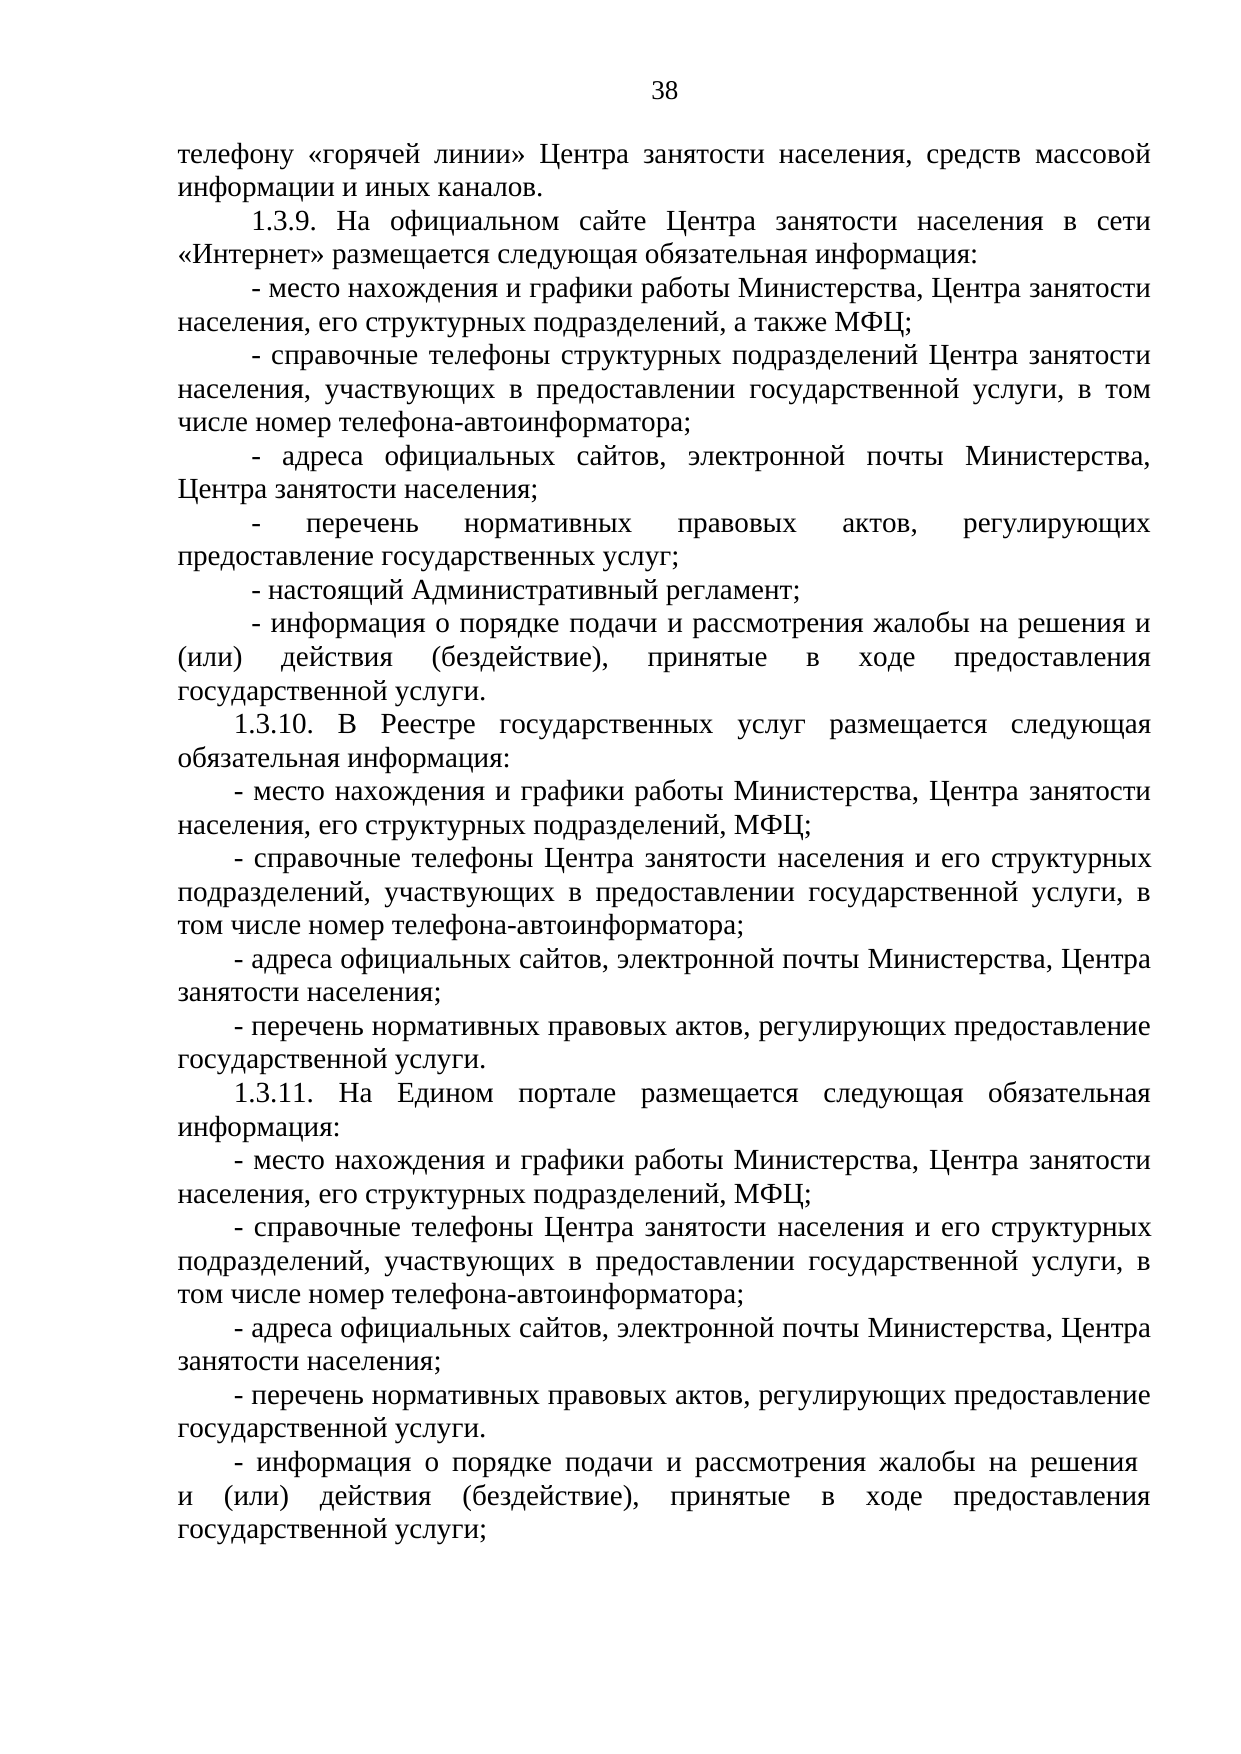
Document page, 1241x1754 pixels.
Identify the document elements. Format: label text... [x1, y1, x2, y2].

text 1.3.10. В Реестре государственных услуг размещается следующая обязательная информация: [177, 706, 1152, 773]
text - информация о порядке подачи и рассмотрения жалобы на решения и (или) действия (бездействие), принятые в ходе предоставления государственной услуги. [177, 606, 1152, 706]
text - справочные телефоны Центра занятости населения и его структурных подразделений, участвующих в предоставлении государственной услуги, в том числе номер телефона-автоинформатора; [177, 1209, 1152, 1310]
text - информация о порядке подачи и рассмотрения жалобы на решения и (или) действия (бездействие), принятые в ходе предоставления государственной услуги; [177, 1444, 1152, 1545]
text - адреса официальных сайтов, электронной почты Министерства, Центра занятости населения; [177, 438, 1152, 505]
text 1.3.11. На Едином портале размещается следующая обязательная информация: [177, 1075, 1152, 1142]
text - перечень нормативных правовых актов, регулирующих предоставление государственной услуги. [177, 1377, 1152, 1444]
text - место нахождения и графики работы Министерства, Центра занятости населения, его структурных подразделений, МФЦ; [177, 773, 1152, 840]
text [177, 136, 1152, 203]
text - справочные телефоны Центра занятости населения и его структурных подразделений, участвующих в предоставлении государственной услуги, в том числе номер телефона-автоинформатора; [177, 840, 1152, 941]
text - адреса официальных сайтов, электронной почты Министерства, Центра занятости населения; [177, 941, 1152, 1008]
text - справочные телефоны структурных подразделений Центра занятости населения, участвующих в предоставлении государственной услуги, в том числе номер телефона-автоинформатора; [177, 337, 1152, 438]
text - настоящий Административный регламент; [177, 572, 1152, 606]
text - адреса официальных сайтов, электронной почты Министерства, Центра занятости населения; [177, 1310, 1152, 1377]
text - место нахождения и графики работы Министерства, Центра занятости населения, его структурных подразделений, а также МФЦ; [177, 270, 1152, 337]
text - перечень нормативных правовых актов, регулирующих предоставление государственных услуг; [177, 505, 1152, 572]
text - место нахождения и графики работы Министерства, Центра занятости населения, его структурных подразделений, МФЦ; [177, 1142, 1152, 1209]
text - перечень нормативных правовых актов, регулирующих предоставление государственной услуги. [177, 1008, 1152, 1075]
text 1.3.9. На официальном сайте Центра занятости населения в сети «Интернет» размещается следующая обязательная информация: [177, 203, 1152, 270]
